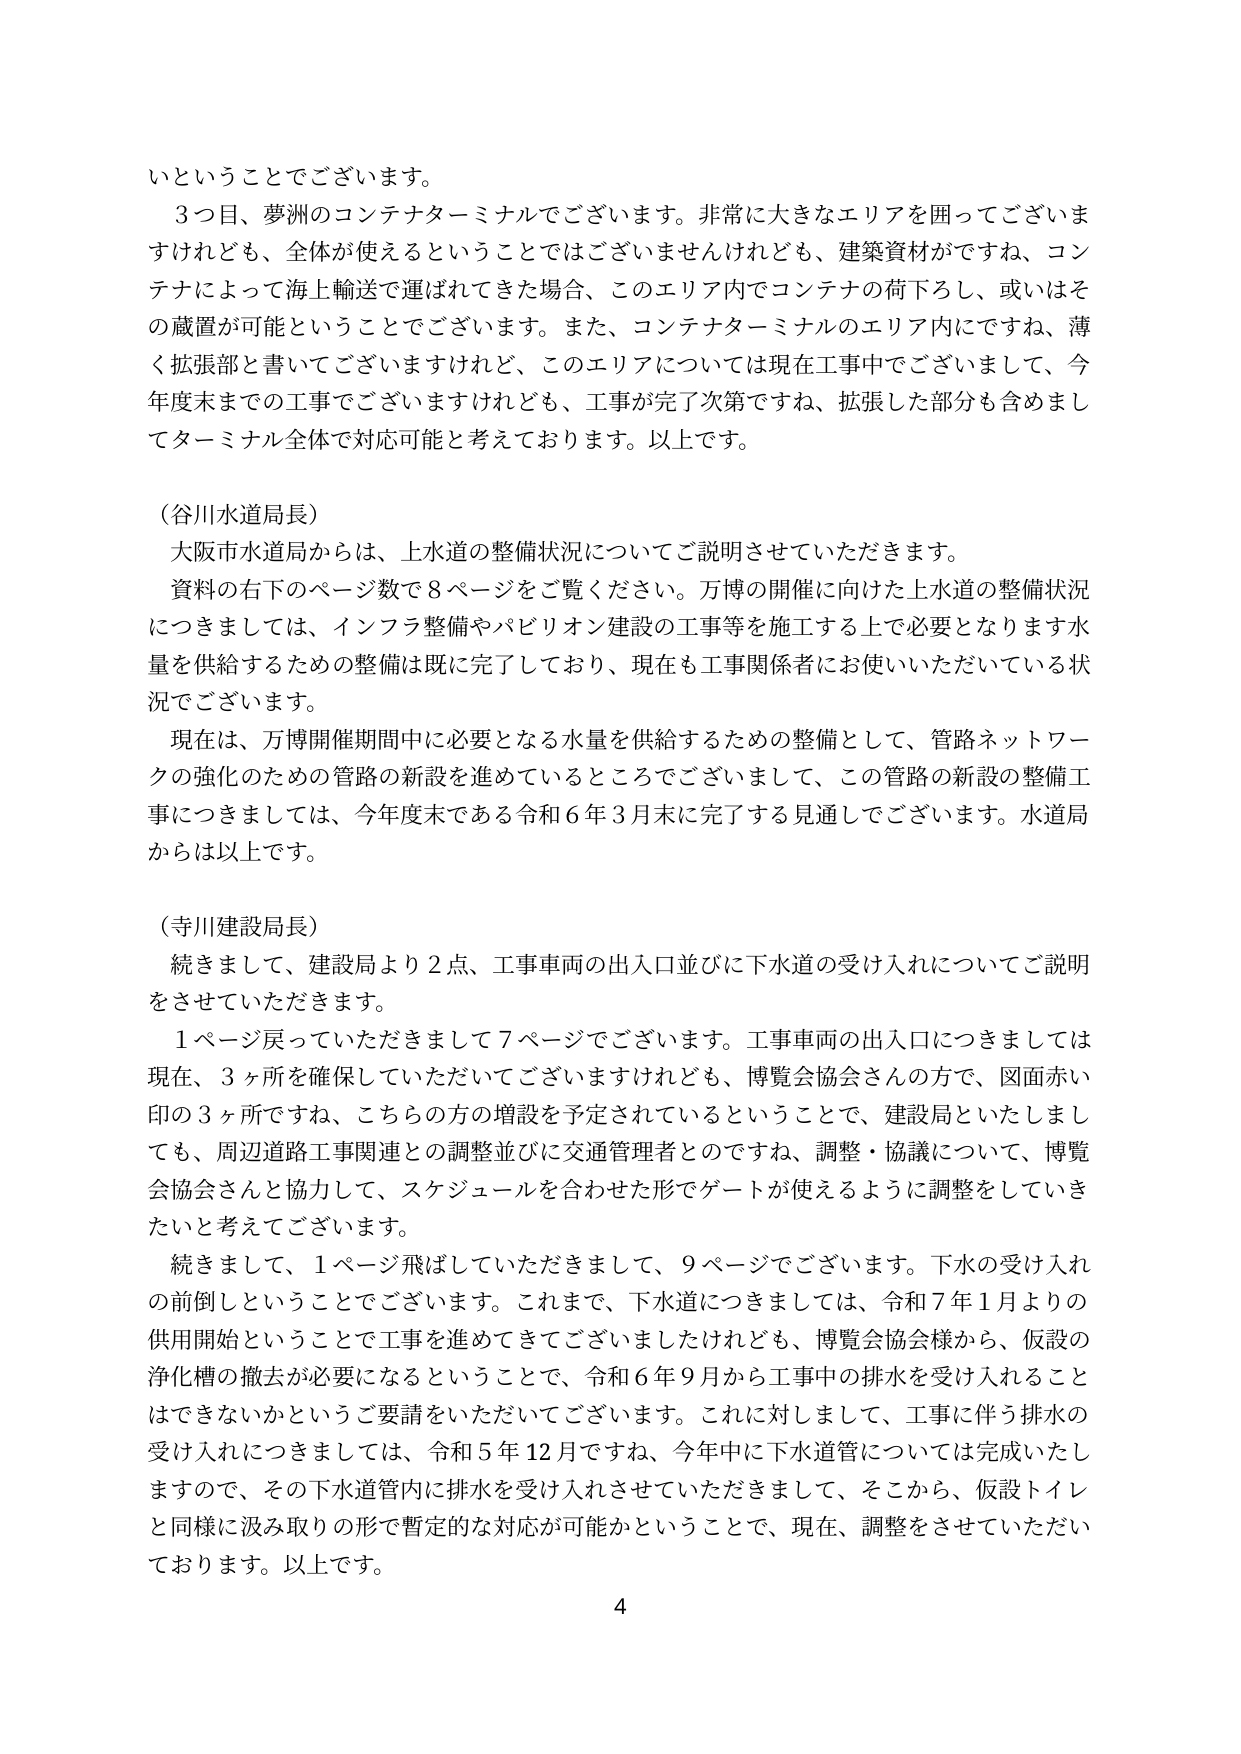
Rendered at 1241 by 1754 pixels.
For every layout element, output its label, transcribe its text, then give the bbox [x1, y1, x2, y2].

text ３つ目、夢洲のコンテナターミナルでございます。非常に大きなエリアを囲ってございますけれども、全体が使えるということではございませんけれども、建築資材がですね、コンテナによって海上輸送で運ばれてきた場合、このエリア内でコンテナの荷下ろし、或いはその蔵置が可能ということでございます。また、コンテナターミナルのエリア内にですね、薄く拡張部と書いてございますけれど、このエリアについては現在工事中でございまして、今年度末までの工事でございますけれども、工事が完了次第ですね、拡張した部分も含めましてターミナル全体で対応可能と考えております。以上です。 [148, 194, 1092, 457]
text 資料の右下のページ数で８ページをご覧ください。万博の開催に向けた上水道の整備状況につきましては、インフラ整備やパビリオン建設の工事等を施工する上で必要となります水量を供給するための整備は既に完了しており、現在も工事関係者にお使いいただいている状況でございます。 [148, 569, 1092, 719]
text （寺川建設局長） [148, 907, 1092, 944]
text １ページ戻っていただきまして７ページでございます。工事車両の出入口につきましては、現在、３ヶ所を確保していただいてございますけれども、博覧会協会さんの方で、図面赤い印の３ヶ所ですね、こちらの方の増設を予定されているということで、建設局といたしましても、周辺道路工事関連との調整並びに交通管理者とのですね、調整・協議について、博覧会協会さんと協力して、スケジュールを合わせた形でゲートが使えるように調整をしていきたいと考えてございます。 [148, 1019, 1092, 1244]
text 続きまして、建設局より２点、工事車両の出入口並びに下水道の受け入れについてご説明をさせていただきます。 [148, 944, 1092, 1019]
text 現在は、万博開催期間中に必要となる水量を供給するための整備として、管路ネットワークの強化のための管路の新設を進めているところでございまして、この管路の新設の整備工事につきましては、今年度末である令和６年３月末に完了する見通しでございます。水道局からは以上です。 [148, 719, 1092, 869]
text 大阪市水道局からは、上水道の整備状況についてご説明させていただきます。 [148, 532, 1092, 569]
text 続きまして、１ページ飛ばしていただきまして、９ページでございます。下水の受け入れの前倒しということでございます。これまで、下水道につきましては、令和７年１月よりの供用開始ということで工事を進めてきてございましたけれども、博覧会協会様から、仮設の浄化槽の撤去が必要になるということで、令和６年９月から工事中の排水を受け入れることはできないかというご要請をいただいてございます。これに対しまして、工事に伴う排水の受け入れにつきましては、令和５年12月ですね、今年中に下水道管については完成いたしますので、その下水道管内に排水を受け入れさせていただきまして、そこから、仮設トイレと同様に汲み取りの形で暫定的な対応が可能かということで、現在、調整をさせていただいております。以上です。 [148, 1244, 1092, 1582]
text （谷川水道局長） [148, 494, 1092, 532]
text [148, 157, 1092, 194]
